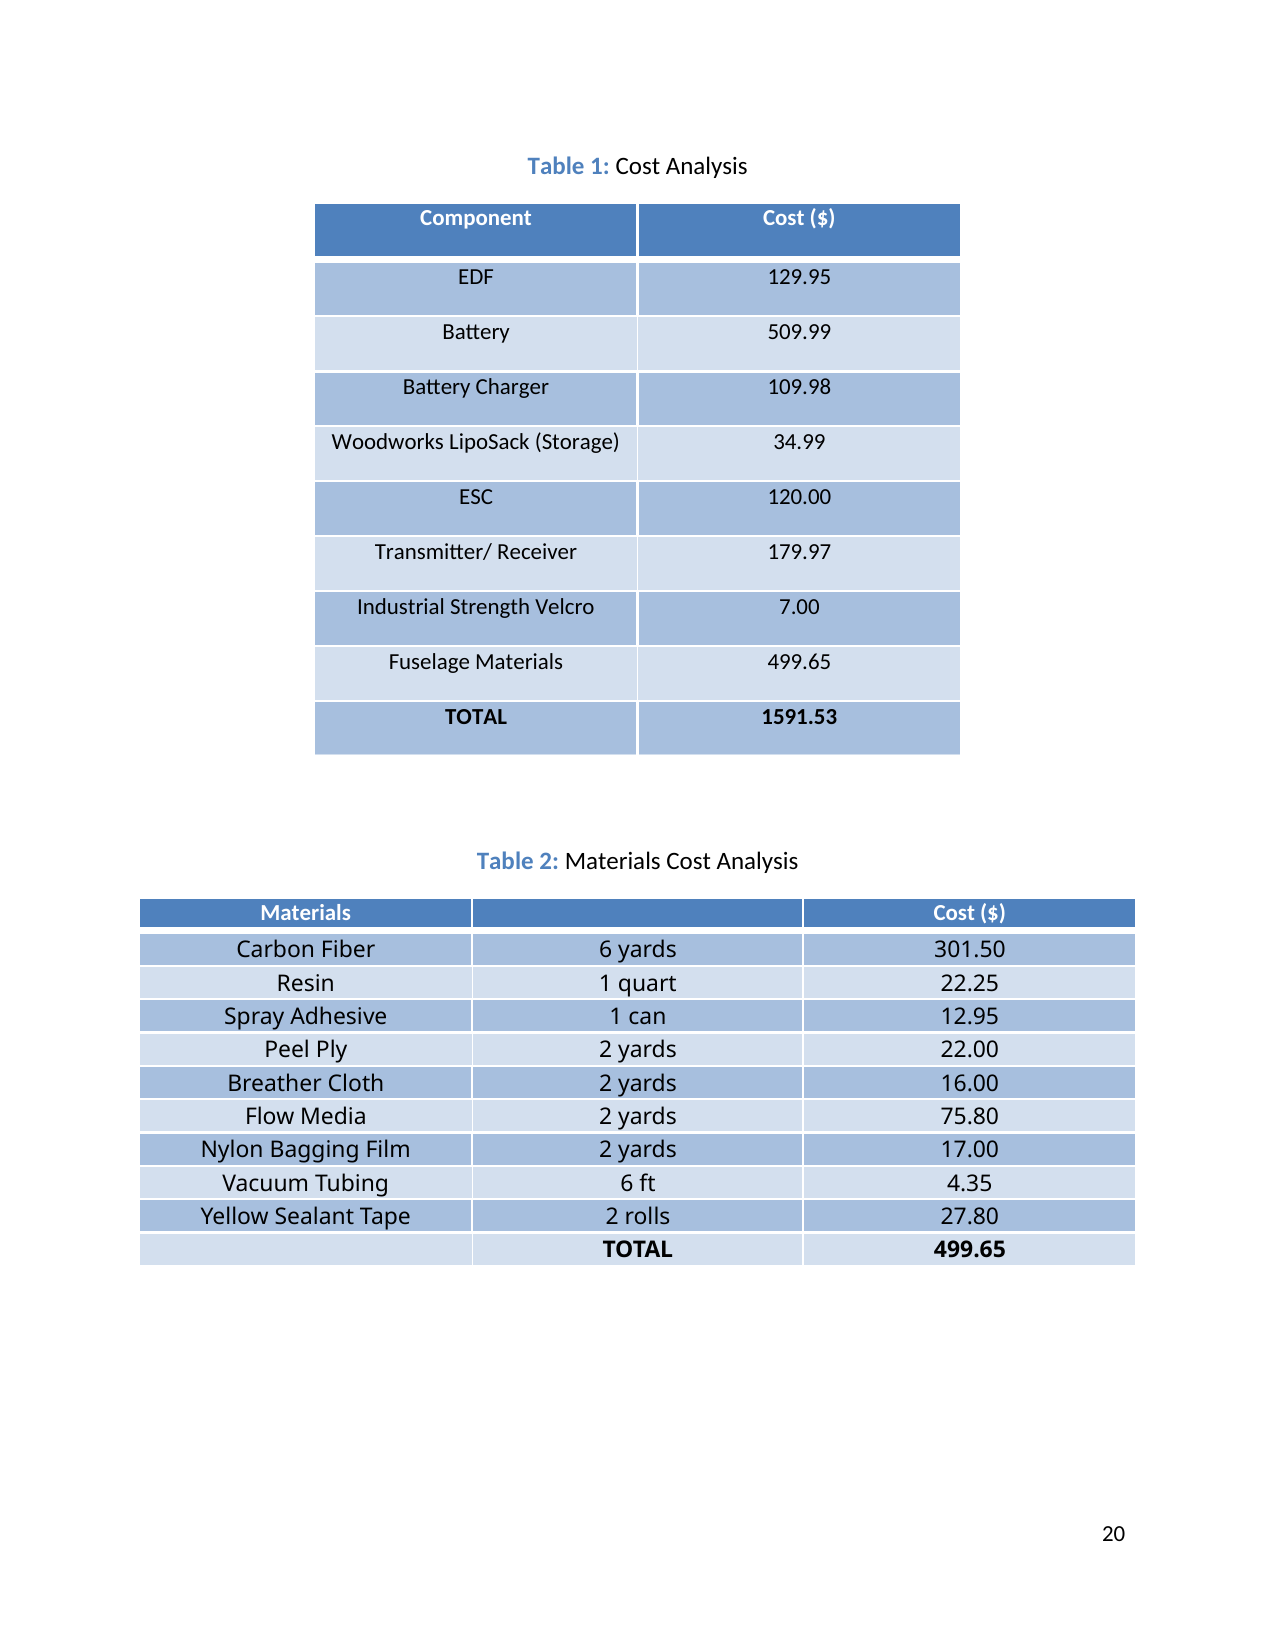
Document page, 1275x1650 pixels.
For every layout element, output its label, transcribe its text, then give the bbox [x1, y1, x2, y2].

table_header Component [315, 204, 636, 256]
table_cell 34.99 [638, 427, 960, 480]
table_cell Flow Media [140, 1100, 472, 1131]
table_header Cost ($) [804, 899, 1135, 927]
table_cell Spray Adhesive [140, 1000, 471, 1031]
text Table 1: Cost Analysis [150, 150, 1125, 181]
table_header [473, 899, 802, 927]
table_cell Carbon Fiber [140, 934, 471, 965]
table_cell 1 quart [473, 967, 802, 998]
table_cell Resin [140, 967, 472, 998]
table_cell TOTAL [315, 702, 636, 754]
table_cell Yellow Sealant Tape [140, 1200, 471, 1231]
table_cell 499.65 [804, 1234, 1135, 1265]
table_cell 2 yards [473, 1067, 802, 1098]
table_cell Nylon Bagging Film [140, 1134, 471, 1165]
table_cell 499.65 [638, 647, 960, 700]
table_cell Woodworks LipoSack (Storage) [315, 427, 637, 480]
table_cell 129.95 [639, 263, 960, 315]
table_cell 2 yards [473, 1034, 802, 1065]
text Table 2: Materials Cost Analysis [150, 845, 1125, 876]
table_cell Industrial Strength Velcro [315, 592, 636, 645]
table_cell Vacuum Tubing [140, 1167, 472, 1198]
table_cell 509.99 [638, 317, 960, 370]
table_cell 27.80 [804, 1200, 1135, 1231]
table_cell 16.00 [804, 1067, 1135, 1098]
table_header Cost ($) [639, 204, 960, 256]
table_cell TOTAL [473, 1234, 802, 1265]
table_cell 2 yards [473, 1100, 802, 1131]
table_cell 2 rolls [473, 1200, 802, 1231]
table_cell 1591.53 [639, 702, 960, 754]
table_cell ESC [315, 482, 636, 535]
table_cell 17.00 [804, 1134, 1135, 1165]
table_cell EDF [315, 263, 636, 315]
table_cell [140, 1234, 472, 1265]
table_cell Breather Cloth [140, 1067, 471, 1098]
table_cell Peel Ply [140, 1034, 472, 1065]
table_cell 22.00 [804, 1034, 1135, 1065]
table_cell 6 yards [473, 934, 802, 965]
table_cell 6 ft [473, 1167, 802, 1198]
table_cell 75.80 [804, 1100, 1135, 1131]
table_cell Transmitter/ Receiver [315, 537, 637, 590]
table_cell 120.00 [639, 482, 960, 535]
table_cell Battery Charger [315, 373, 636, 425]
table_cell 4.35 [804, 1167, 1135, 1198]
table_cell 2 yards [473, 1134, 802, 1165]
table_cell 109.98 [639, 373, 960, 425]
table_cell 12.95 [804, 1000, 1135, 1031]
table_cell 179.97 [638, 537, 960, 590]
table_cell 301.50 [804, 934, 1135, 965]
table_cell Fuselage Materials [315, 647, 637, 700]
table_cell Battery [315, 317, 637, 370]
table_cell 1 can [473, 1000, 802, 1031]
table_header Materials [140, 899, 471, 927]
table_cell 7.00 [639, 592, 960, 645]
table_cell 22.25 [804, 967, 1135, 998]
